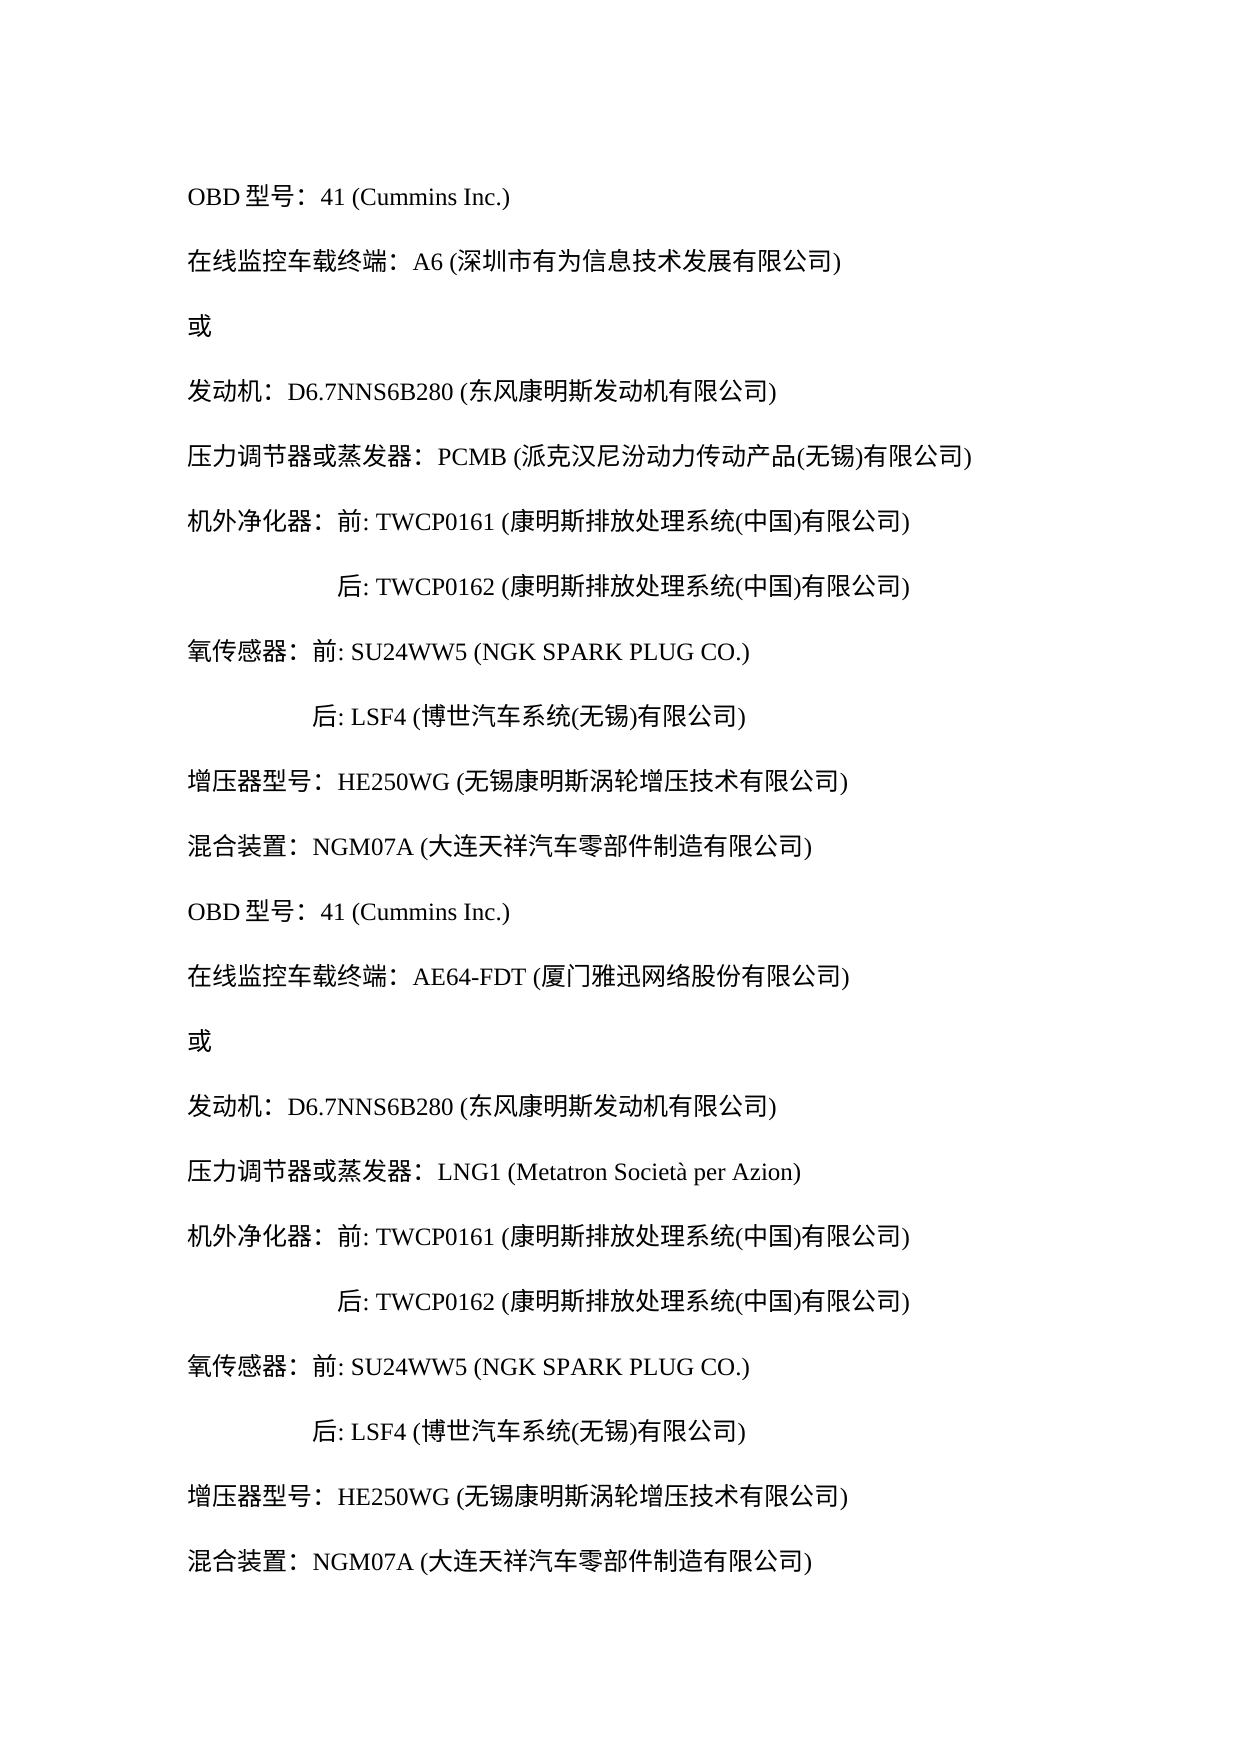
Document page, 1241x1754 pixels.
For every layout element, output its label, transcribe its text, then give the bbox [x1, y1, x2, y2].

text 后: LSF4 (博世汽车系统(无锡)有限公司) [187, 682, 1053, 747]
text 或 [187, 292, 1053, 357]
text 后: LSF4 (博世汽车系统(无锡)有限公司) [187, 1397, 1053, 1462]
text 后: TWCP0162 (康明斯排放处理系统(中国)有限公司) [187, 1267, 1053, 1332]
text OBD型号：41 (Cummins Inc.) [187, 162, 1053, 227]
text 发动机：D6.7NNS6B280 (东风康明斯发动机有限公司) [187, 1072, 1053, 1137]
text 氧传感器：前: SU24WW5 (NGK SPARK PLUG CO.) [187, 617, 1053, 682]
text 机外净化器：前: TWCP0161 (康明斯排放处理系统(中国)有限公司) [187, 1202, 1053, 1267]
text 或 [187, 1007, 1053, 1072]
text 后: TWCP0162 (康明斯排放处理系统(中国)有限公司) [187, 552, 1053, 617]
text OBD型号：41 (Cummins Inc.) [187, 877, 1053, 942]
text 压力调节器或蒸发器：PCMB (派克汉尼汾动力传动产品(无锡)有限公司) [187, 422, 1053, 487]
text 增压器型号：HE250WG (无锡康明斯涡轮增压技术有限公司) [187, 1462, 1053, 1527]
text 压力调节器或蒸发器：LNG1 (Metatron Società per Azion) [187, 1137, 1053, 1202]
text 发动机：D6.7NNS6B280 (东风康明斯发动机有限公司) [187, 357, 1053, 422]
text 在线监控车载终端：AE64-FDT (厦门雅迅网络股份有限公司) [187, 942, 1053, 1007]
text 氧传感器：前: SU24WW5 (NGK SPARK PLUG CO.) [187, 1332, 1053, 1397]
text 在线监控车载终端：A6 (深圳市有为信息技术发展有限公司) [187, 227, 1053, 292]
text 机外净化器：前: TWCP0161 (康明斯排放处理系统(中国)有限公司) [187, 487, 1053, 552]
text 混合装置：NGM07A (大连天祥汽车零部件制造有限公司) [187, 1527, 1053, 1592]
text 增压器型号：HE250WG (无锡康明斯涡轮增压技术有限公司) [187, 747, 1053, 812]
text 混合装置：NGM07A (大连天祥汽车零部件制造有限公司) [187, 812, 1053, 877]
